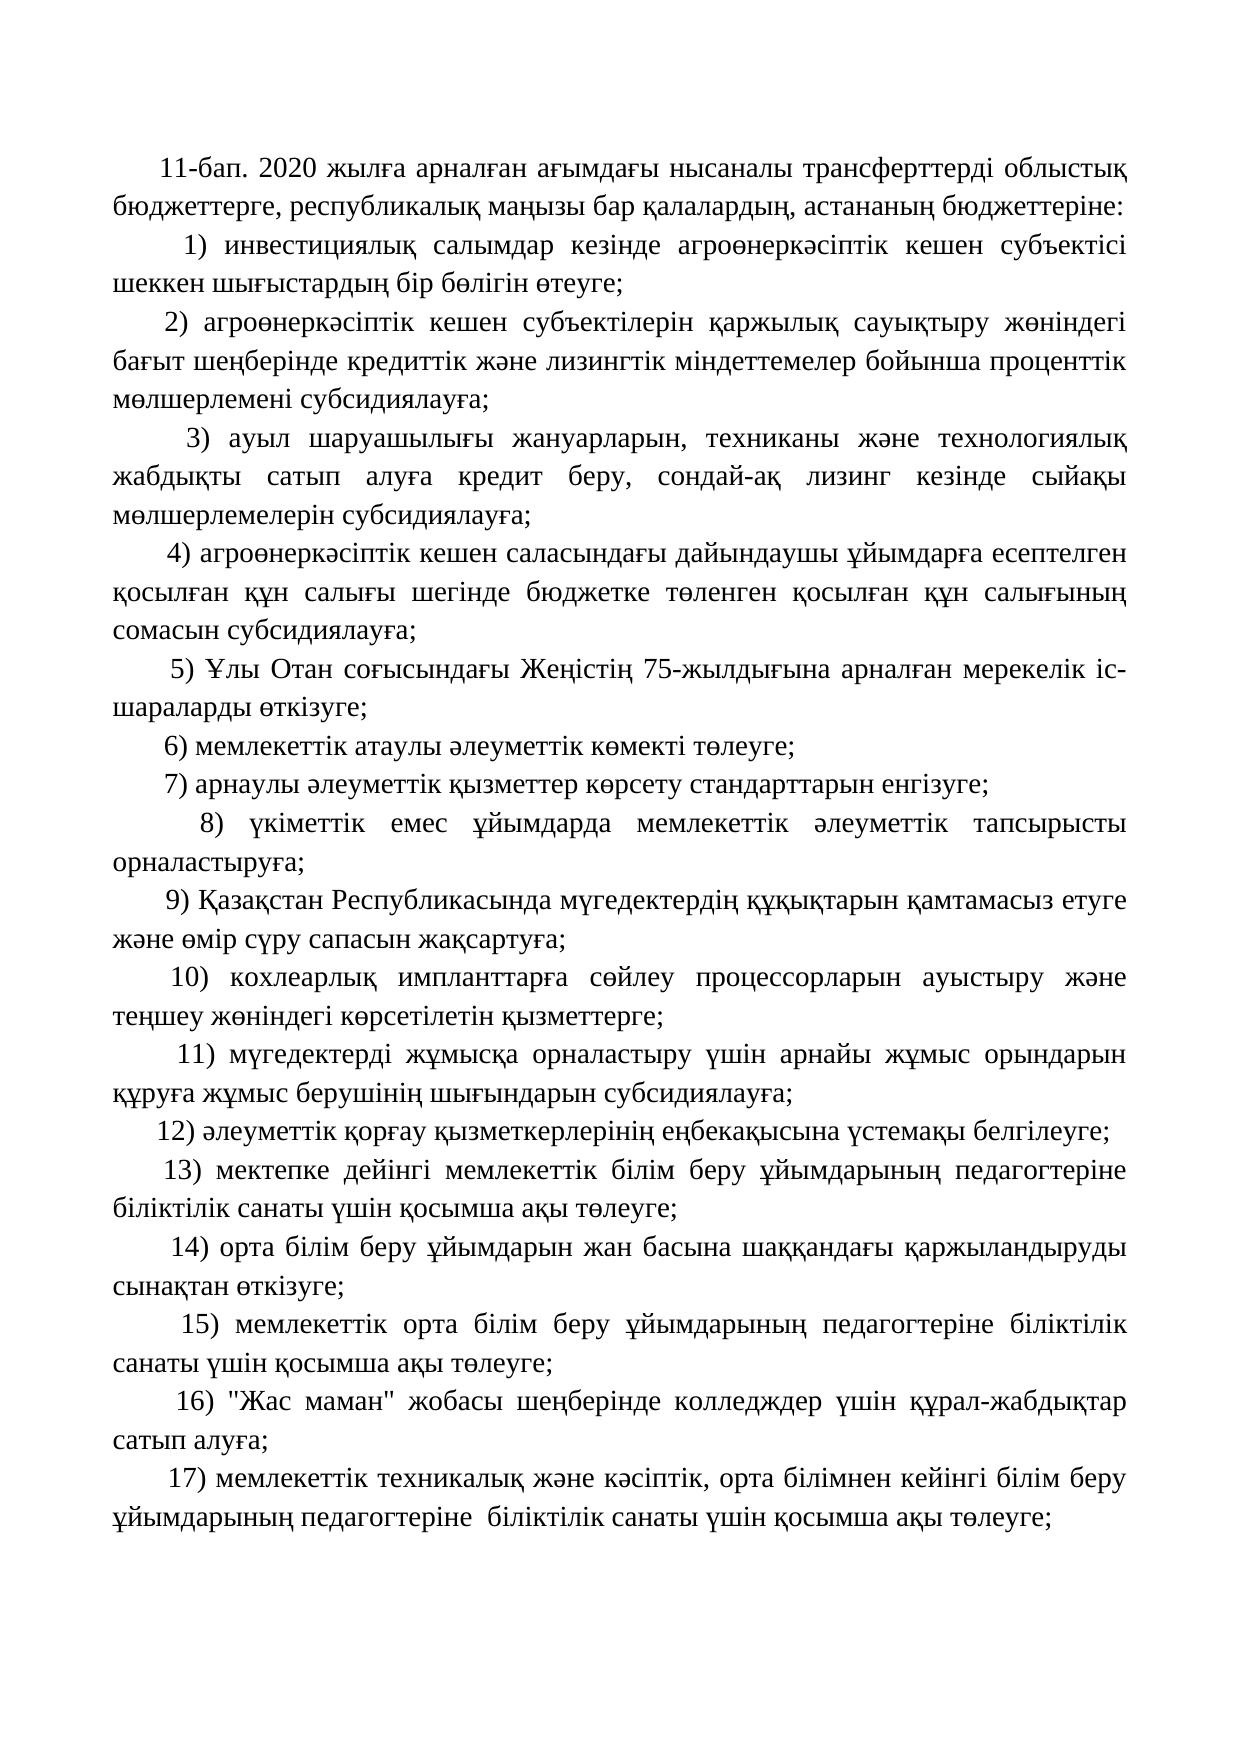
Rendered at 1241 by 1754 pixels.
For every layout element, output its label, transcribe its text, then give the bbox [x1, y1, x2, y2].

text 14) орта білім беру ұйымдарын жан басына шаққандағы қаржыландыруды сынақтан өткізуге; [112, 1229, 1128, 1301]
text 11-бап. 2020 жылға арналған ағымдағы нысаналы трансферттерді облыстық бюджеттерге, республикалық маңызы бар қалалардың, астананың бюджеттеріне: [112, 150, 1128, 222]
text 9) Қазақстан Республикасында мүгедектердің құқықтарын қамтамасыз етуге және өмір сүру сапасын жақсартуға; [112, 882, 1128, 954]
text 4) агроөнеркәсіптік кешен саласындағы дайындаушы ұйымдарға есептелген қосылған құн салығы шегінде бюджетке төленген қосылған құн салығының сомасын субсидиялауға; [112, 535, 1128, 646]
text 2) агроөнеркәсіптік кешен субъектілерін қаржылық сауықтыру жөніндегі бағыт шеңберінде кредиттік және лизингтік міндеттемелер бойынша проценттік мөлшерлемені субсидиялауға; [112, 304, 1128, 415]
text 15) мемлекеттік орта білім беру ұйымдарының педагогтеріне біліктілік санаты үшін қосымша ақы төлеуге; [112, 1306, 1128, 1378]
text 16) "Жас маман" жобасы шеңберінде колледждер үшін құрал-жабдықтар сатып алуға; [112, 1383, 1128, 1455]
text 17) мемлекеттік техникалық және кәсіптік, орта білімнен кейінгі білім беру ұйымдарының педагогтеріне біліктілік санаты үшін қосымша ақы төлеуге; [112, 1460, 1128, 1532]
text 12) әлеуметтiк қорғау қызметкерлерінің еңбекақысына үстемақы белгілеуге; [112, 1113, 1128, 1147]
text 11) мүгедектерді жұмысқа орналастыру үшін арнайы жұмыс орындарын құруға жұмыс берушінің шығындарын субсидиялауға; [112, 1036, 1128, 1108]
text 1) инвестициялық салымдар кезінде агроөнеркәсіптік кешен субъектісі шеккен шығыстардың бір бөлігін өтеуге; [112, 227, 1128, 299]
text 8) үкіметтік емес ұйымдарда мемлекеттік әлеуметтік тапсырысты орналастыруға; [112, 805, 1128, 877]
text 5) Ұлы Отан соғысындағы Жеңістің 75-жылдығына арналған мерекелік іс-шараларды өткізуге; [112, 651, 1128, 723]
text 3) ауыл шаруашылығы жануарларын, техниканы және технологиялық жабдықты сатып алуға кредит беру, сондай-ақ лизинг кезінде сыйақы мөлшерлемелерін субсидиялауға; [112, 420, 1128, 530]
text 7) арнаулы әлеуметтік қызметтер көрсету стандарттарын енгізуге; [112, 767, 1128, 800]
text 6) мемлекеттік атаулы әлеуметтік көмекті төлеуге; [112, 728, 1128, 762]
text 13) мектепке дейінгі мемлекеттік білім беру ұйымдарының педагогтеріне біліктілік санаты үшін қосымша ақы төлеуге; [112, 1152, 1128, 1224]
text 10) кохлеарлық импланттарға сөйлеу процессорларын ауыстыру және теңшеу жөніндегі көрсетілетін қызметтерге; [112, 959, 1128, 1031]
